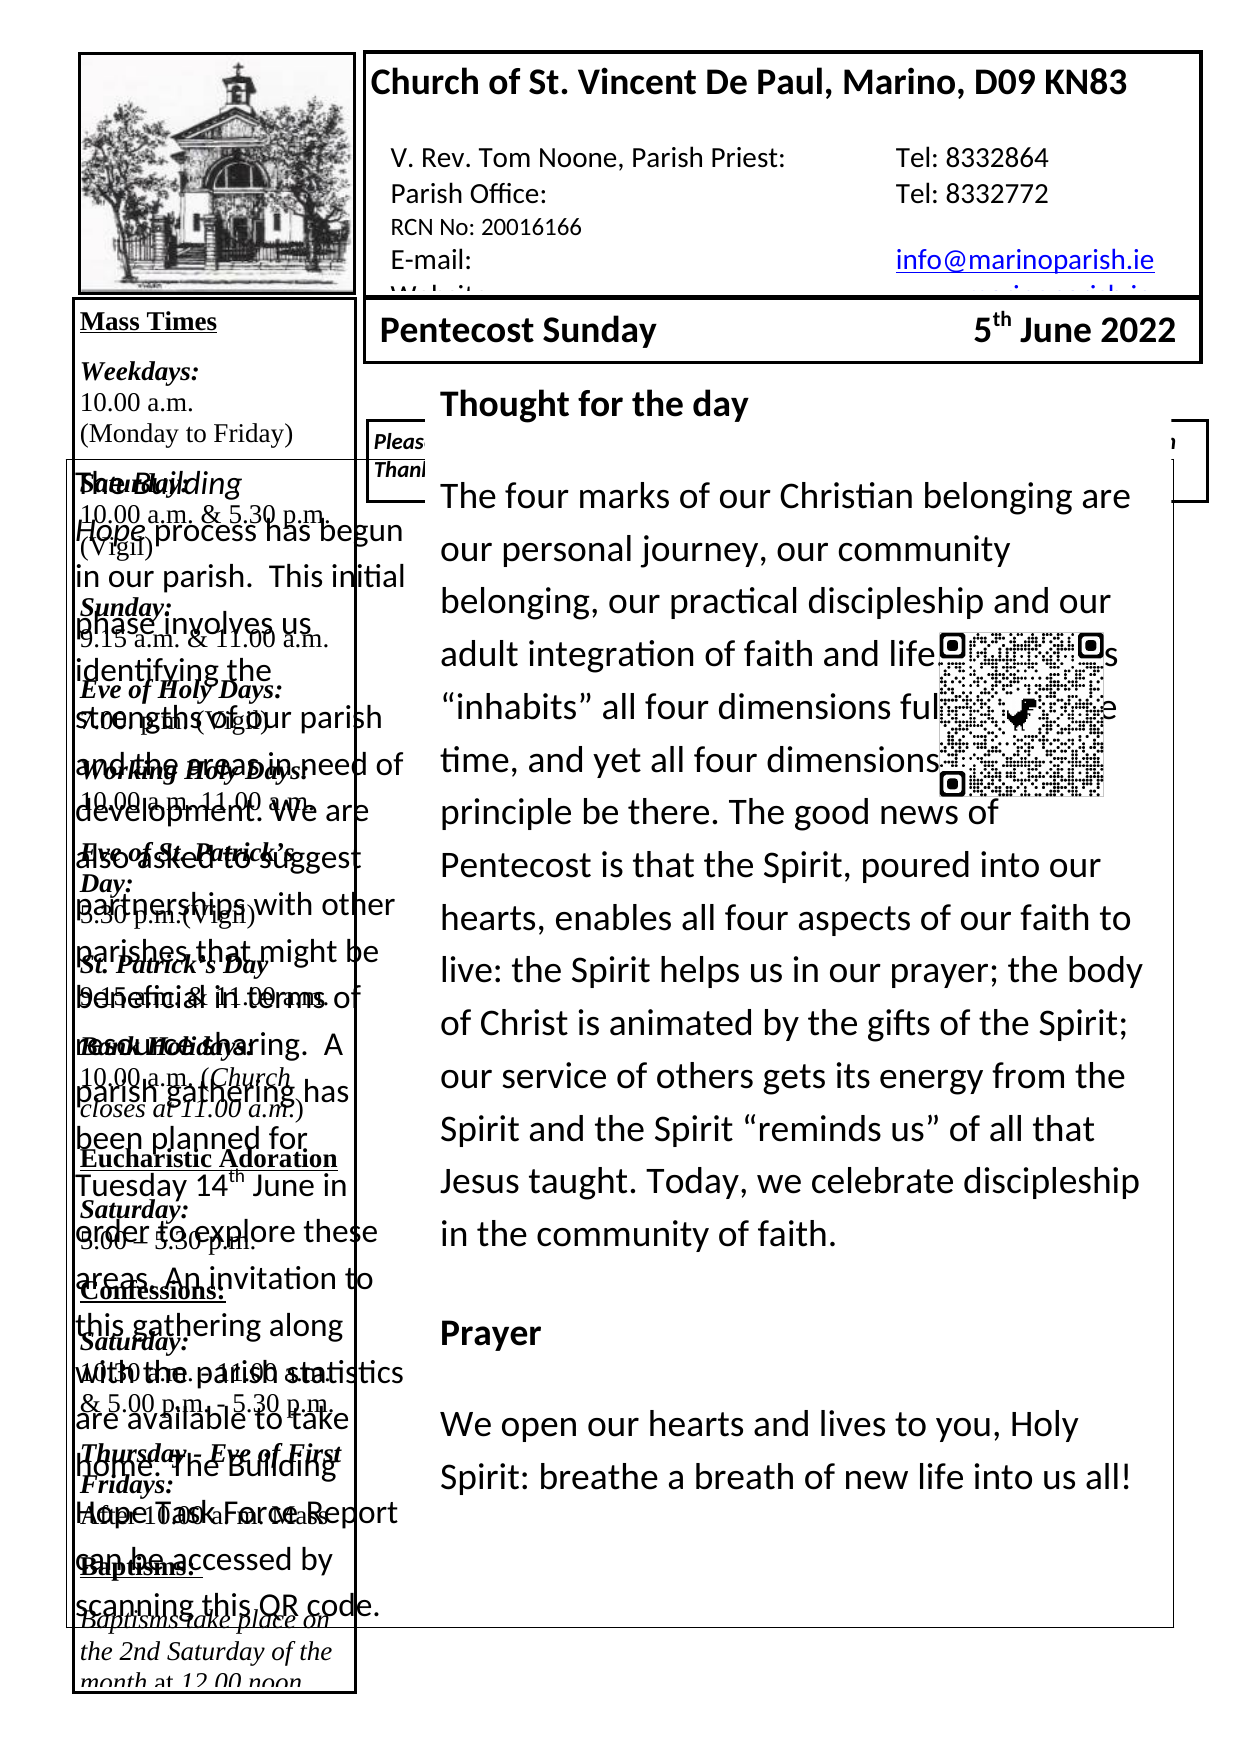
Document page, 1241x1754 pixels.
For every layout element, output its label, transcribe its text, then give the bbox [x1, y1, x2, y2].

text The Building Hope process has begun in our parish. This initial phase involves us identifying the strengths of our parish and the areas in need of development. We are also asked to suggest partnerships with other parishes that might be beneficial in terms of resource sharing. A parish gathering has been planned for Tuesday 14th June in order to explore these areas. An invitation to this gathering along with the parish statistics are available to take home. The Building Hope Task Force Report can be accessed by scanning this QR code. [357, 460, 1173, 1627]
text The Building Hope process has begun in our parish. This initial phase involves us identifying the strengths of our parish and the areas in need of development. We are also asked to suggest partnerships with other parishes that might be beneficial in terms of resource sharing. A parish gathering has been planned for Tuesday 14th June in order to explore these areas. An invitation to this gathering along with the parish statistics are available to take home. The Building Hope Task Force Report can be accessed by scanning this QR code. [75, 460, 354, 1627]
picture [925, 618, 1118, 811]
picture [81, 55, 353, 292]
